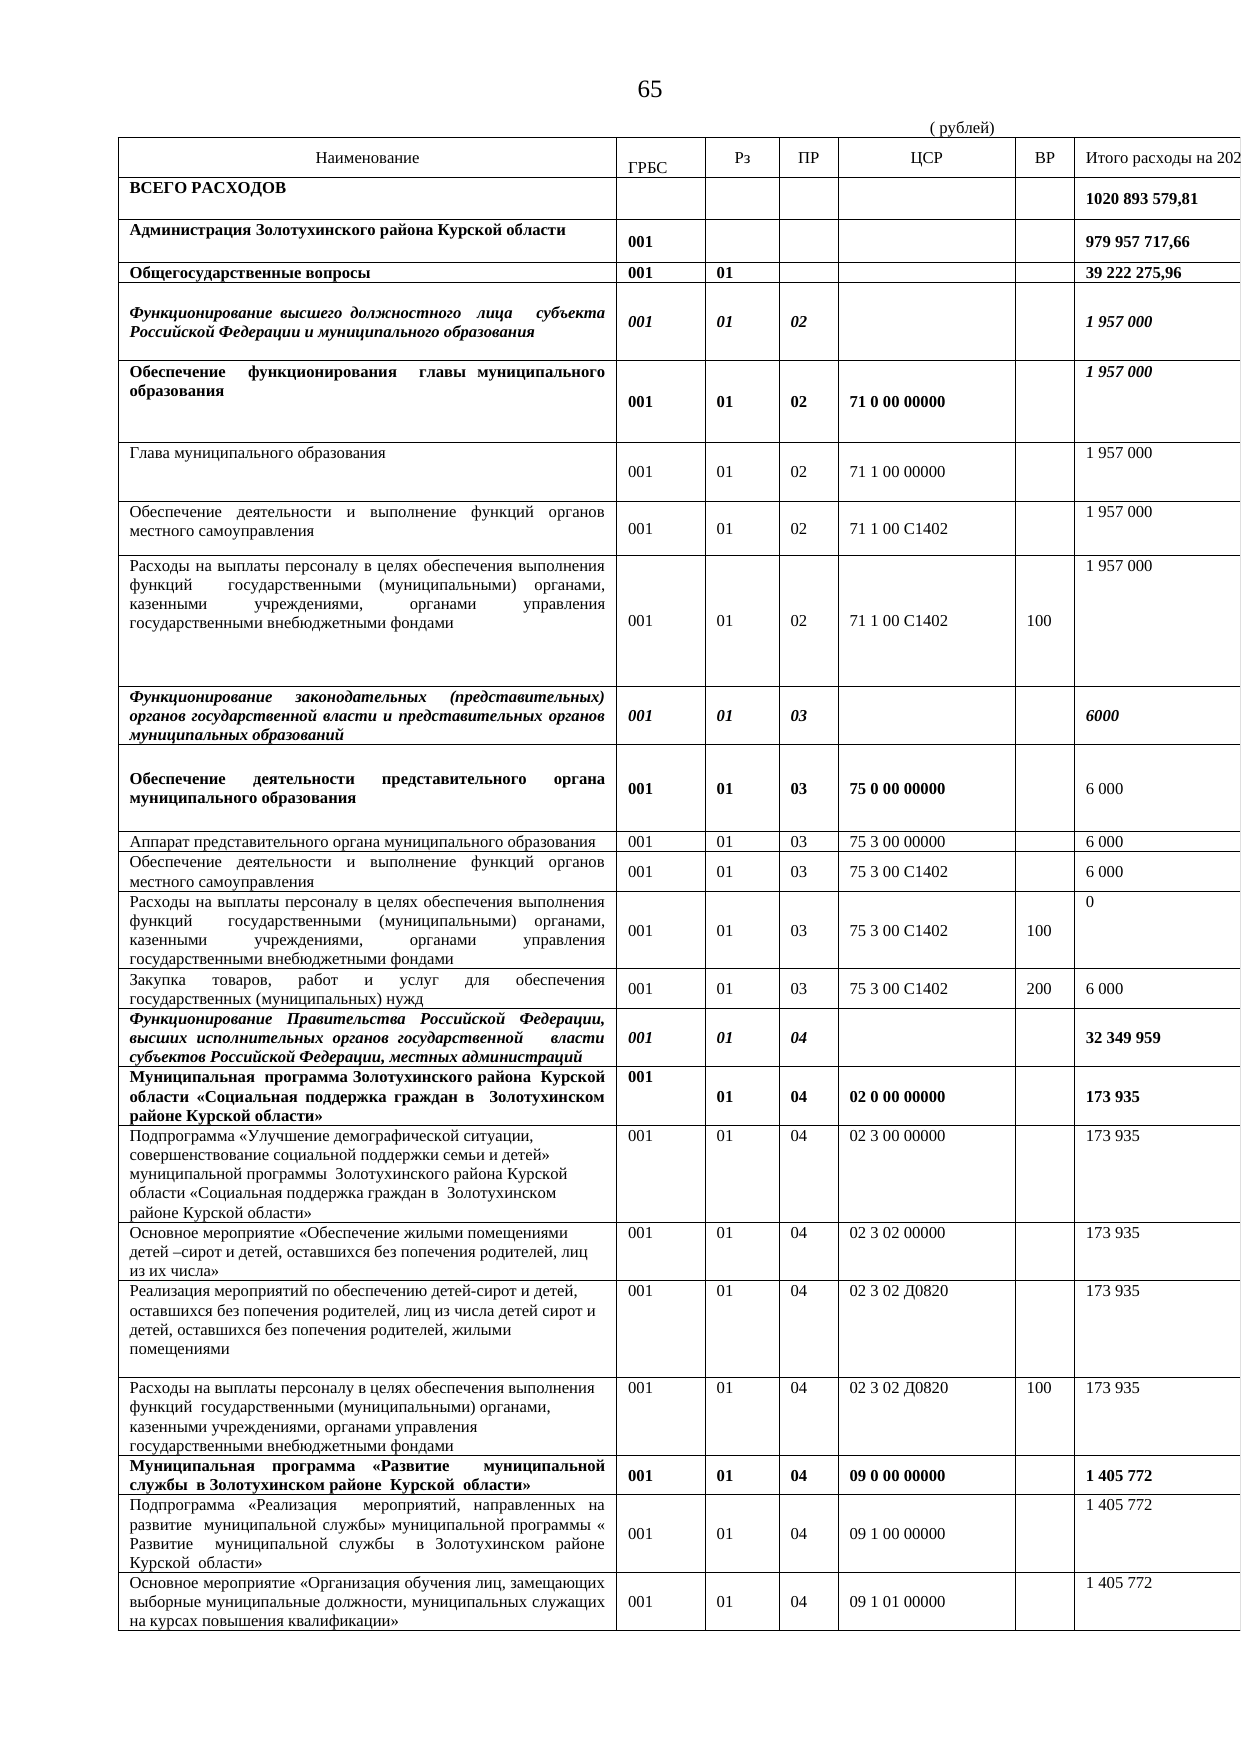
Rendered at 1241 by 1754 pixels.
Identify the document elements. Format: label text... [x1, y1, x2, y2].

text ( рублей) [118, 118, 1181, 137]
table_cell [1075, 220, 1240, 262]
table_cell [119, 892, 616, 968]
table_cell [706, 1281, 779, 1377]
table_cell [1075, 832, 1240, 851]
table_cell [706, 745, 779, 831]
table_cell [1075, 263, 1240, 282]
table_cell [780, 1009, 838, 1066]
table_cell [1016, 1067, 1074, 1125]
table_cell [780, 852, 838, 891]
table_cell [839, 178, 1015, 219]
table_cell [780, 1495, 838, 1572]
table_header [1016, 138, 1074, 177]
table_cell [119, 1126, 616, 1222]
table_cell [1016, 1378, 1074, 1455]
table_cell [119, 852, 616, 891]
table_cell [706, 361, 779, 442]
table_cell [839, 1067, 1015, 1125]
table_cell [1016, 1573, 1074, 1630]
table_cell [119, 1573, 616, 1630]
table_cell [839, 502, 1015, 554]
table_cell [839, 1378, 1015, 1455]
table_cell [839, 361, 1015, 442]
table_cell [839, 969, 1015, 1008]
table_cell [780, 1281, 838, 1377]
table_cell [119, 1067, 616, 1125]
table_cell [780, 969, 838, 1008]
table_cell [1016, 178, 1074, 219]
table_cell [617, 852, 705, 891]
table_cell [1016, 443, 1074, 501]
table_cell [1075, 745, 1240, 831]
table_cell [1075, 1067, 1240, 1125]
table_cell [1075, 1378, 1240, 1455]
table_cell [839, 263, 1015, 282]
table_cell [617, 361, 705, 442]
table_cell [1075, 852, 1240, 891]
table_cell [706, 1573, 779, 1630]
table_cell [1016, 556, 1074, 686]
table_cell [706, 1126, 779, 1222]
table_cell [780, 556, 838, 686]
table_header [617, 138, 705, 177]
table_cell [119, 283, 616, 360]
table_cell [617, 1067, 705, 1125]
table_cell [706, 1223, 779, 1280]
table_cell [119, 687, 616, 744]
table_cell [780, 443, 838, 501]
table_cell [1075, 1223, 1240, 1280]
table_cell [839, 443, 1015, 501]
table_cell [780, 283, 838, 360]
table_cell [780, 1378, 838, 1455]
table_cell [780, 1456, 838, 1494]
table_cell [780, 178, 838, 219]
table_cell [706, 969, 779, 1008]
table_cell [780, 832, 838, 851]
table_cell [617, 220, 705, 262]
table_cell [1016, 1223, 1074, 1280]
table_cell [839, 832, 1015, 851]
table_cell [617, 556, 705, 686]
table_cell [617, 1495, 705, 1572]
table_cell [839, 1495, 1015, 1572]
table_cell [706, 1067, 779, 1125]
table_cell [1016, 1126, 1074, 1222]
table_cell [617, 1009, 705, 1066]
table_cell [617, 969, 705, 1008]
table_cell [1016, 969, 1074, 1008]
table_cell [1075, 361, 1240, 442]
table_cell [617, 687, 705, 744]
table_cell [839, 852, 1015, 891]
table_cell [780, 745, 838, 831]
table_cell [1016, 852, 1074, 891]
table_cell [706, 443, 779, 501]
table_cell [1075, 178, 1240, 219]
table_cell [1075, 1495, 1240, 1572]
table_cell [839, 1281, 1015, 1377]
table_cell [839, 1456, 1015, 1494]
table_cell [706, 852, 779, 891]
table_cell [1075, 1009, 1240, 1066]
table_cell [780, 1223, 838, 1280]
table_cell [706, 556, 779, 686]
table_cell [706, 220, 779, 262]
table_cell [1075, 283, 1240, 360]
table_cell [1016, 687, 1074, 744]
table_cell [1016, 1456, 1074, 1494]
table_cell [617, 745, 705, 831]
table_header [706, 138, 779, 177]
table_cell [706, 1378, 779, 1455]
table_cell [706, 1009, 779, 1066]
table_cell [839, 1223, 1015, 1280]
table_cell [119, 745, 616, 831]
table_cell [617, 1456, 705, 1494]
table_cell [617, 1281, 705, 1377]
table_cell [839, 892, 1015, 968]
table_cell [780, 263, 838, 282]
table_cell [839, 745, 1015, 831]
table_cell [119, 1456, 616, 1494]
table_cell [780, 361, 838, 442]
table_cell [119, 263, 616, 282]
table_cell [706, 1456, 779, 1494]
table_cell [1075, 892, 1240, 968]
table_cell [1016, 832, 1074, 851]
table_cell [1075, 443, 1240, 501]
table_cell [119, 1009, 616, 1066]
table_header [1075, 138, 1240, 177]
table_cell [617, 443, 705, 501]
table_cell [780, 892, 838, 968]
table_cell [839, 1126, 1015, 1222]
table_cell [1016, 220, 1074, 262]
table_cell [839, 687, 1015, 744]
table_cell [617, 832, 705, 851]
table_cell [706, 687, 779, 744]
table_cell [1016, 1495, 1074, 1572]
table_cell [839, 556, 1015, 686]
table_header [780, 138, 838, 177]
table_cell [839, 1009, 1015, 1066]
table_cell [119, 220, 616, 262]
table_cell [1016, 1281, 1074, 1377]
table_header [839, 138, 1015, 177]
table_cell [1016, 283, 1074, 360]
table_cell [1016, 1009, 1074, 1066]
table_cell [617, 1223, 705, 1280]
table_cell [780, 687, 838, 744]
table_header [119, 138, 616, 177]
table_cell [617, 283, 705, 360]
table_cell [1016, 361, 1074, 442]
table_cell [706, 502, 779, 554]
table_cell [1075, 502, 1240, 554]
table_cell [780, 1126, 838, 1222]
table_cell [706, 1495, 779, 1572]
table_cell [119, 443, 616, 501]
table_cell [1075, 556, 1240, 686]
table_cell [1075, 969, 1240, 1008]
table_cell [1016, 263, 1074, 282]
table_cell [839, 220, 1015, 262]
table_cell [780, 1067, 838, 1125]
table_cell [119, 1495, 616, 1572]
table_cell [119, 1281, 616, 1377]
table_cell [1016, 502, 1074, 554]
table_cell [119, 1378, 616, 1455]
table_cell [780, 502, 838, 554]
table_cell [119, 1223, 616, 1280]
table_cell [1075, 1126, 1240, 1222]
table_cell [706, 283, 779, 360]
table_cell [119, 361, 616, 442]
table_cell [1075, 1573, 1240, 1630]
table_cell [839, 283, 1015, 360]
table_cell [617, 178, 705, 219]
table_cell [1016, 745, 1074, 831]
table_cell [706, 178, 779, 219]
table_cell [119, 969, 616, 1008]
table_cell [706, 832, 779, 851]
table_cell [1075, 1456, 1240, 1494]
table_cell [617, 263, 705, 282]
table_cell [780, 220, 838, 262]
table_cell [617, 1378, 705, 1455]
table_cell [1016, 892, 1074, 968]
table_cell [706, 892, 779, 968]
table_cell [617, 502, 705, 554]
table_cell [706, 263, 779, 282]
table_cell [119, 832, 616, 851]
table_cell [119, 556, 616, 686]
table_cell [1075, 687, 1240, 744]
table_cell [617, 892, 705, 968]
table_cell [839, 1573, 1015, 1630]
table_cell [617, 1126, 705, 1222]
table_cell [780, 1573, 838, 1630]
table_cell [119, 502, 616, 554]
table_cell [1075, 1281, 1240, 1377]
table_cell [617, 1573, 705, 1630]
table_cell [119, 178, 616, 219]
